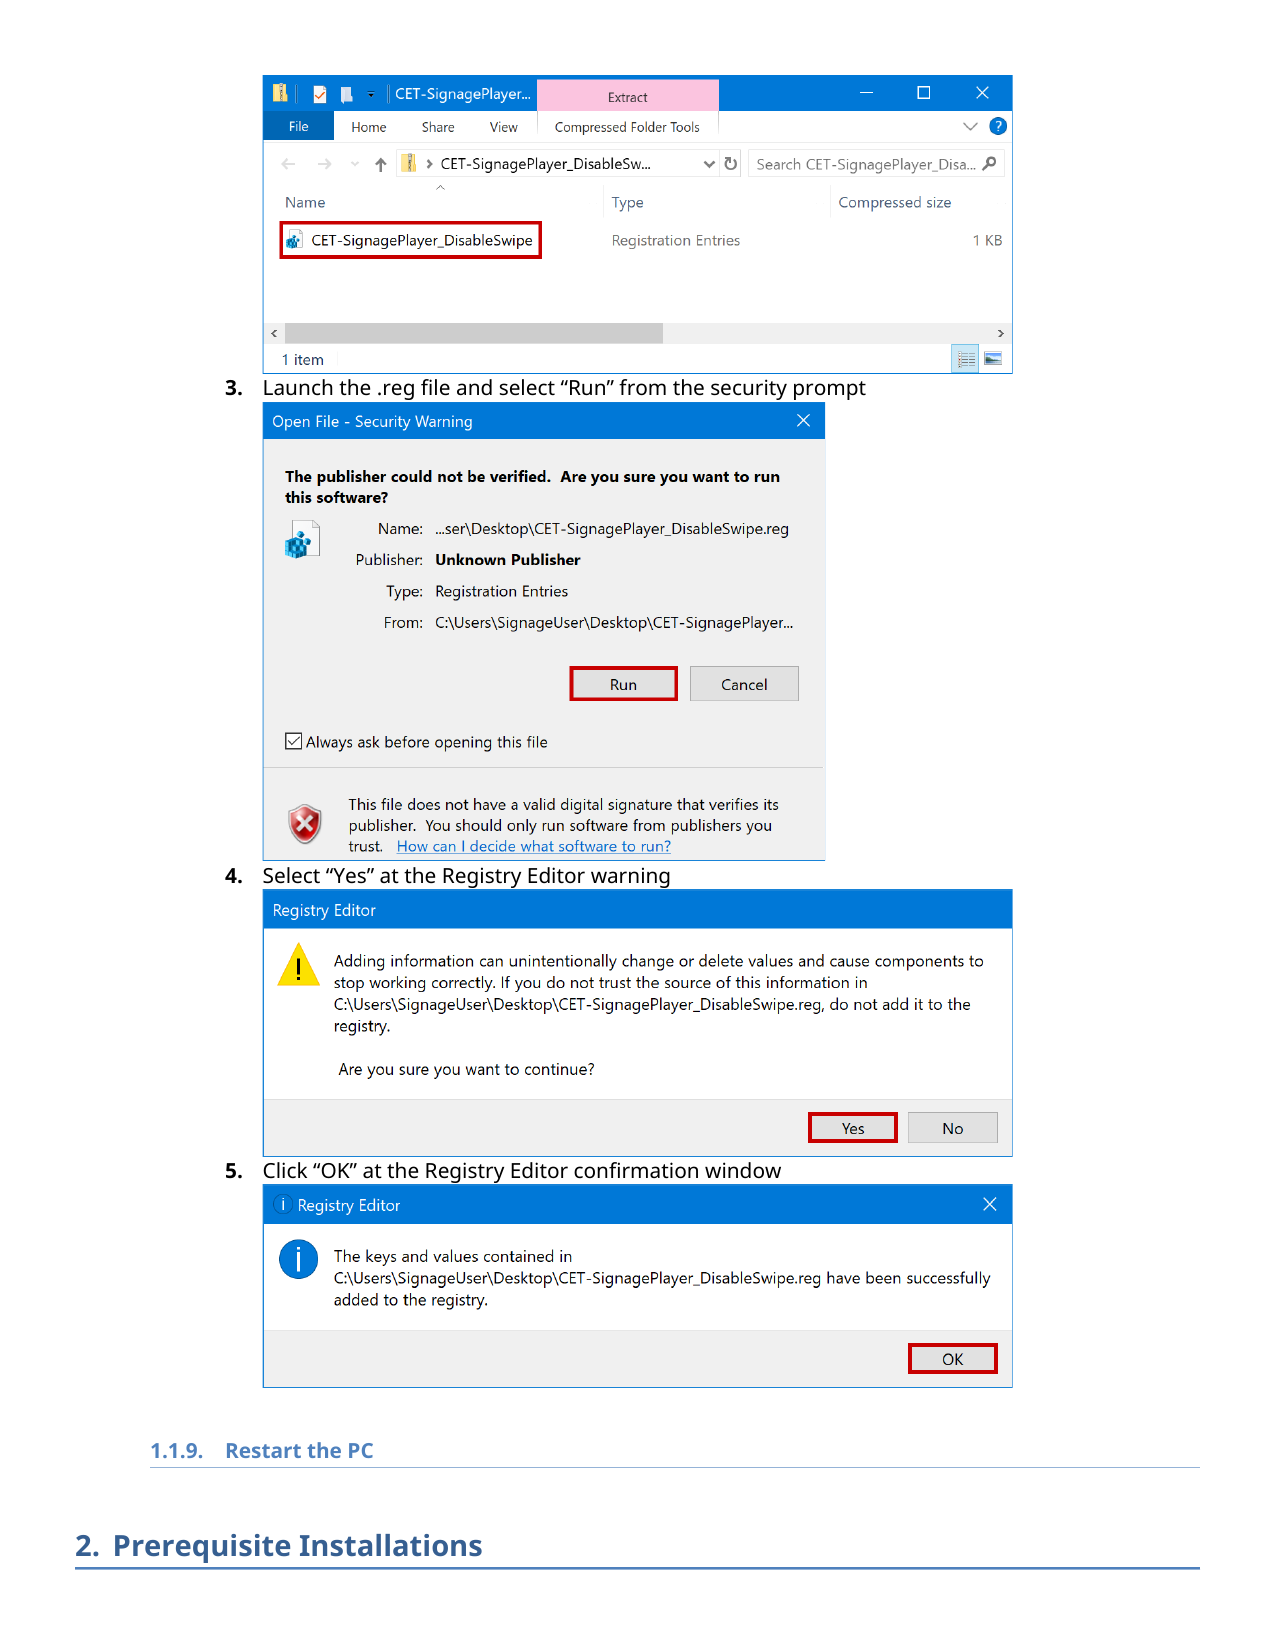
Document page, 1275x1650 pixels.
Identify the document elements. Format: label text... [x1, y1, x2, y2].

list Launch the .reg file and select “Run” from the security prompt [225, 373, 1200, 402]
picture [262, 1184, 1013, 1388]
list Select “Yes” at the Registry Editor warning [225, 861, 1200, 889]
picture [262, 402, 826, 861]
list Click “OK” at the Registry Editor confirmation window [225, 1156, 1200, 1185]
picture [262, 889, 1013, 1157]
subtitle Prerequisite Installations [75, 1526, 1200, 1567]
subtitle Restart the PC [150, 1437, 1200, 1467]
picture [262, 75, 1013, 374]
